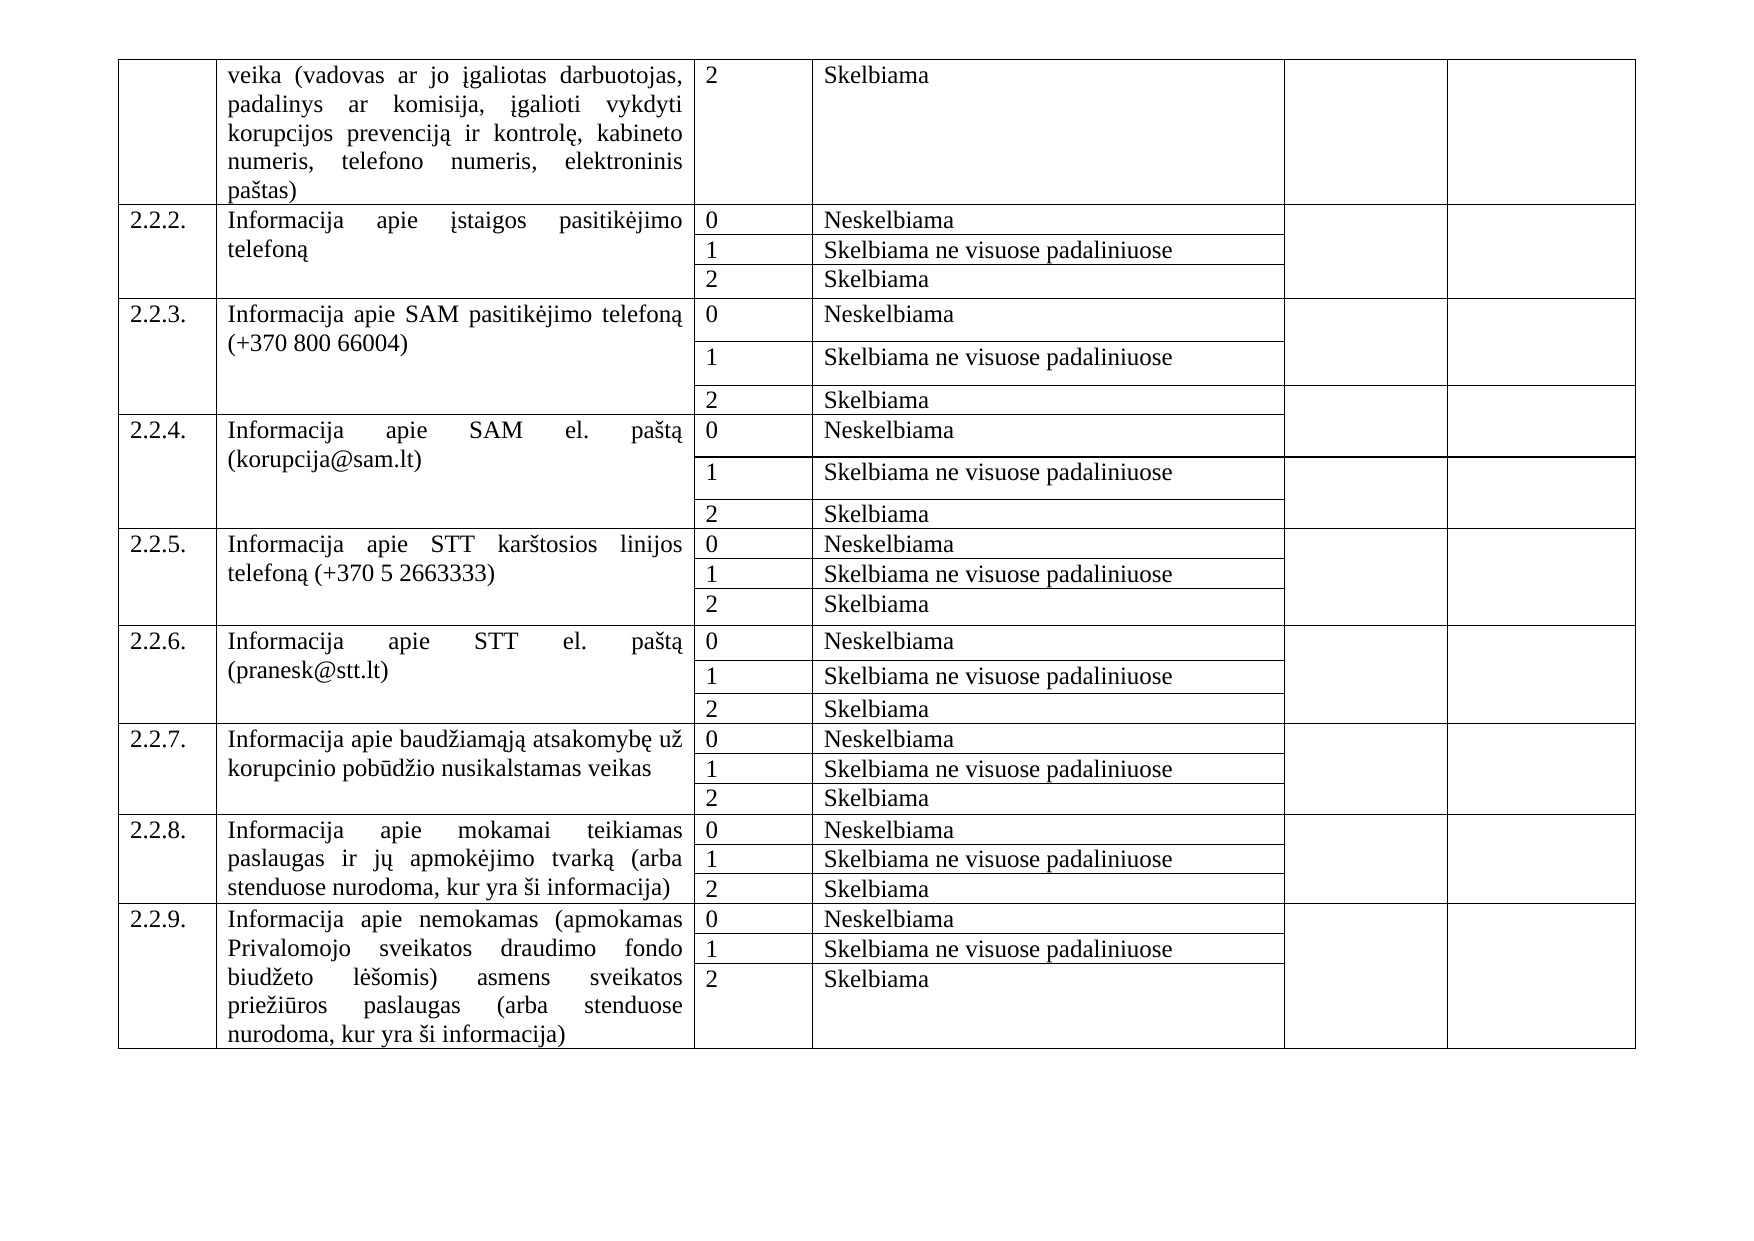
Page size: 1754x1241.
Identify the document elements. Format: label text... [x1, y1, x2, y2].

table_cell 2.2.9. [119, 904, 216, 1048]
table_cell Skelbiama [813, 265, 1284, 298]
table_cell Informacija apie SAM el. paštą (korupcija@sam.lt) [217, 415, 694, 528]
table_cell 1 [695, 458, 812, 498]
table_cell 2.2.5. [119, 529, 216, 625]
table_cell [1285, 815, 1447, 903]
table_cell Skelbiama [813, 500, 1284, 528]
table_cell 2.2.6. [119, 626, 216, 723]
table_cell Skelbiama [813, 60, 1284, 204]
table_cell Skelbiama [813, 694, 1284, 723]
table_cell [1285, 386, 1447, 456]
table_cell [1448, 458, 1635, 528]
table_cell [1448, 386, 1635, 456]
table_cell 2 [695, 784, 812, 814]
table_cell [1285, 904, 1447, 1048]
table_cell 1 [695, 559, 812, 588]
table_cell 0 [695, 904, 812, 933]
table_cell 2 [695, 60, 812, 204]
table_cell [1448, 904, 1635, 1048]
table_cell [1448, 815, 1635, 903]
table_cell 0 [695, 815, 812, 843]
table_cell Skelbiama ne visuose padaliniuose [813, 458, 1284, 498]
table_cell Skelbiama ne visuose padaliniuose [813, 845, 1284, 873]
table_cell 1 [695, 754, 812, 782]
table_cell Informacija apie nemokamas (apmokamas Privalomojo sveikatos draudimo fondo biudžeto lėšomis) asmens sveikatos priežiūros paslaugas (arba stenduose nurodoma, kur yra ši informacija) [217, 904, 694, 1048]
table_cell [1285, 299, 1447, 384]
table_cell [1448, 299, 1635, 384]
table_cell Skelbiama ne visuose padaliniuose [813, 934, 1284, 963]
table_cell 2 [695, 694, 812, 723]
table_cell 2.2.2. [119, 205, 216, 298]
table_cell 1 [695, 934, 812, 963]
table_cell Informacija apie STT el. paštą (pranesk@stt.lt) [217, 626, 694, 723]
table_cell 0 [695, 299, 812, 341]
table_cell 1 [695, 342, 812, 384]
table_cell 2 [695, 874, 812, 903]
table_cell [1285, 458, 1447, 528]
table_cell Skelbiama [813, 784, 1284, 814]
table_cell Skelbiama ne visuose padaliniuose [813, 661, 1284, 693]
table_cell Neskelbiama [813, 299, 1284, 341]
table_cell Neskelbiama [813, 529, 1284, 558]
table_cell 1 [695, 235, 812, 263]
table_cell 2.2.8. [119, 815, 216, 903]
table_cell 2.2.4. [119, 415, 216, 528]
table_cell Neskelbiama [813, 415, 1284, 456]
table_cell 2.2.7. [119, 724, 216, 814]
table_cell Skelbiama ne visuose padaliniuose [813, 559, 1284, 588]
table_cell 1 [695, 661, 812, 693]
table_cell 0 [695, 724, 812, 753]
table_cell 0 [695, 529, 812, 558]
table_cell [1285, 529, 1447, 625]
table_cell [1448, 626, 1635, 723]
table_cell [1448, 724, 1635, 814]
table_cell 2 [695, 386, 812, 414]
table_cell 2 [695, 964, 812, 1048]
table_cell 2 [695, 500, 812, 528]
table_cell Neskelbiama [813, 724, 1284, 753]
table_cell [1285, 724, 1447, 814]
table_cell Skelbiama [813, 386, 1284, 414]
table_cell Skelbiama [813, 964, 1284, 1048]
table_cell 0 [695, 626, 812, 660]
table_cell Skelbiama ne visuose padaliniuose [813, 754, 1284, 782]
table_cell Neskelbiama [813, 205, 1284, 234]
table_cell Skelbiama ne visuose padaliniuose [813, 235, 1284, 263]
table_cell 1 [695, 845, 812, 873]
table_cell Informacija apie baudžiamąją atsakomybę už korupcinio pobūdžio nusikalstamas veikas [217, 724, 694, 814]
table_cell Informacija apie SAM pasitikėjimo telefoną (+370 800 66004) [217, 299, 694, 414]
table_cell [1285, 205, 1447, 298]
table_cell Skelbiama [813, 874, 1284, 903]
table_cell [1448, 529, 1635, 625]
table_cell [1285, 626, 1447, 723]
table_cell Informacija apie mokamai teikiamas paslaugas ir jų apmokėjimo tvarką (arba stenduose nurodoma, kur yra ši informacija) [217, 815, 694, 903]
table_cell Skelbiama [813, 589, 1284, 625]
table_cell Informacija apie įstaigos pasitikėjimo telefoną [217, 205, 694, 298]
table_cell Neskelbiama [813, 815, 1284, 843]
table_cell Informacija apie STT karštosios linijos telefoną (+370 5 2663333) [217, 529, 694, 625]
table_cell Neskelbiama [813, 904, 1284, 933]
table_cell 2.2.3. [119, 299, 216, 414]
table_cell [1448, 205, 1635, 298]
table_cell 2 [695, 589, 812, 625]
table_cell Neskelbiama [813, 626, 1284, 660]
table_cell 0 [695, 205, 812, 234]
table_cell 0 [695, 415, 812, 456]
table_cell Skelbiama ne visuose padaliniuose [813, 342, 1284, 384]
table_cell 2 [695, 265, 812, 298]
